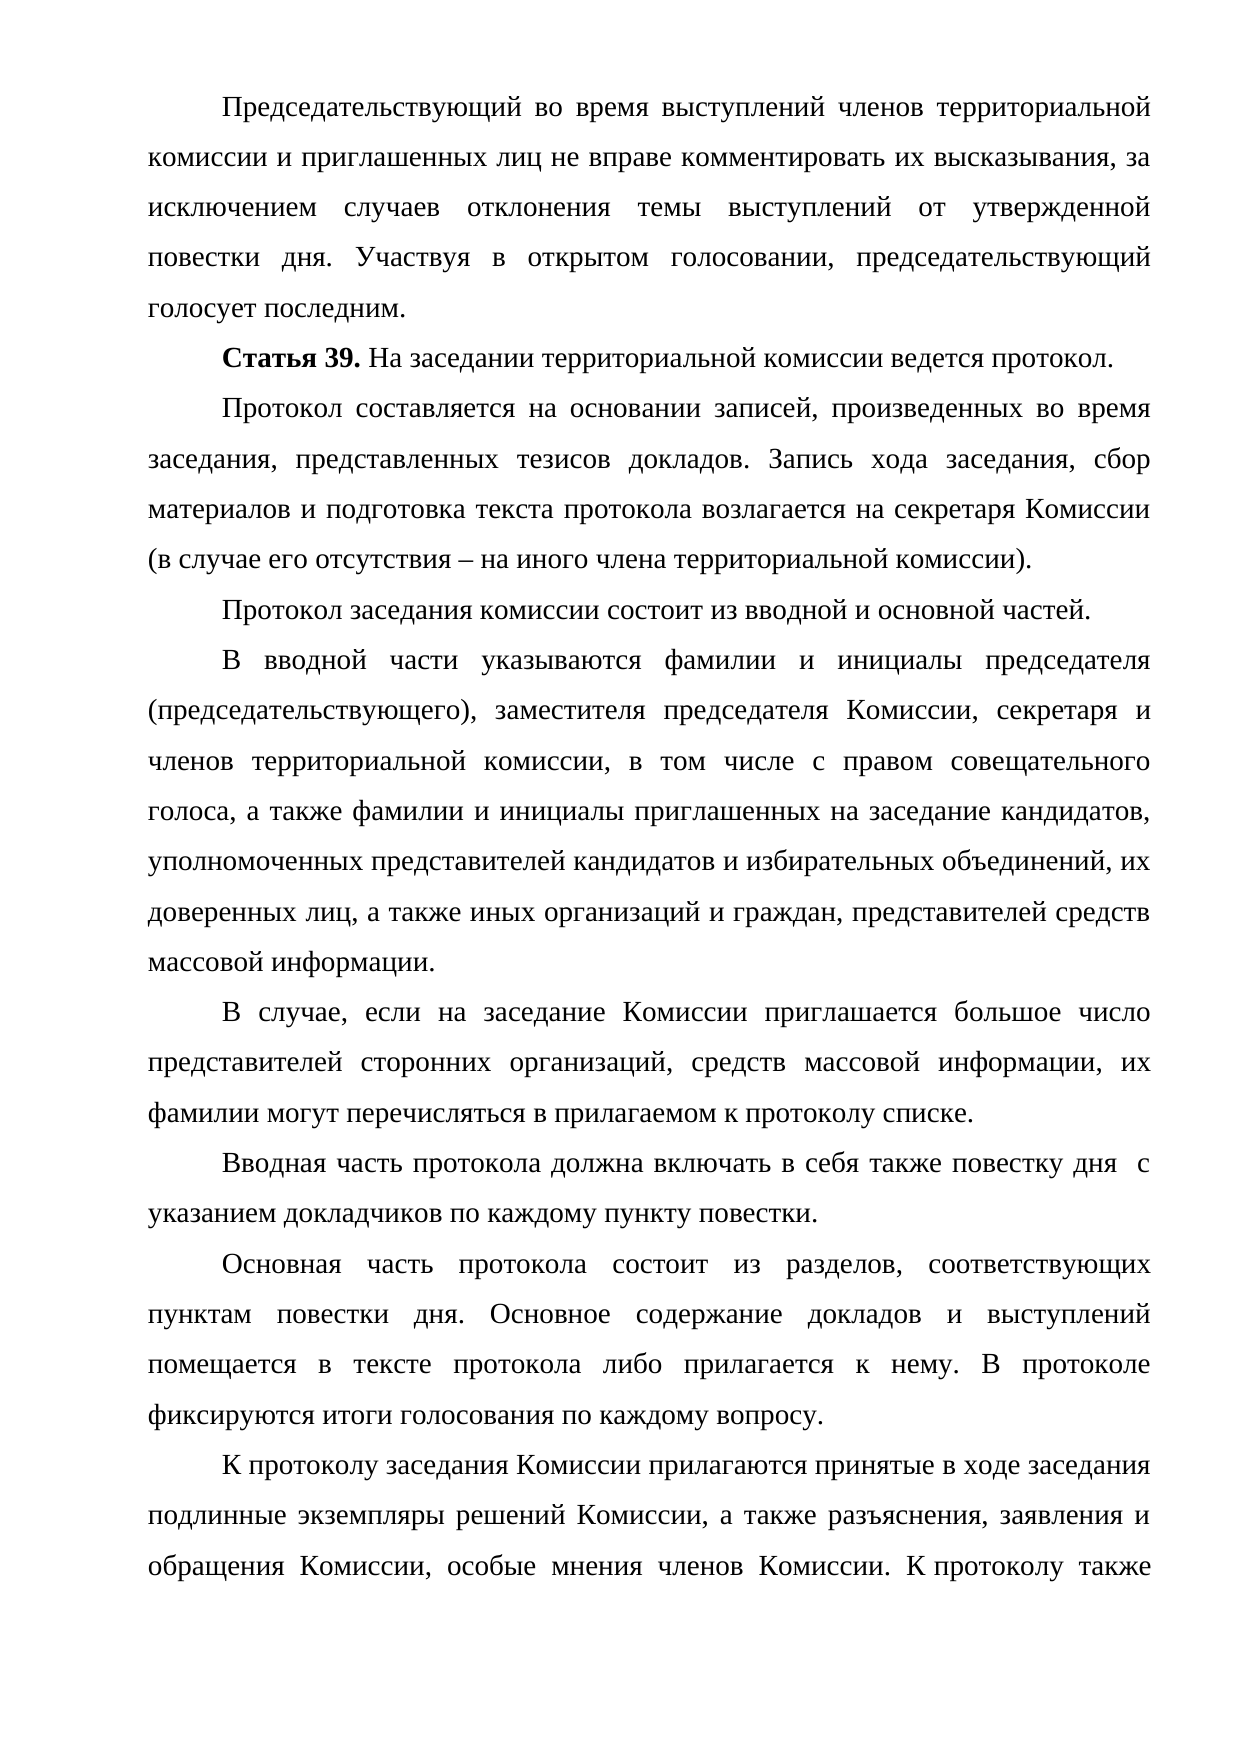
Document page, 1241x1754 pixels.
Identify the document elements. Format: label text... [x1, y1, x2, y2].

text Протокол заседания комиссии состоит из вводной и основной частей. [148, 592, 1152, 625]
text Основная часть протокола состоит из разделов, соответствующих пунктам повестки дня. Основное содержание докладов и выступлений помещается в тексте протокола либо прилагается к нему. В протоколе фиксируются итоги голосования по каждому вопросу. [148, 1246, 1152, 1430]
text В случае, если на заседание Комиссии приглашается большое число представителей сторонних организаций, средств массовой информации, их фамилии могут перечисляться в прилагаемом к протоколу списке. [148, 994, 1152, 1128]
text Председательствующий во время выступлений членов территориальной комиссии и приглашенных лиц не вправе комментировать их высказывания, за исключением случаев отклонения темы выступлений от утвержденной повестки дня. Участвуя в открытом голосовании, председательствующий голосует последним. [148, 89, 1152, 323]
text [148, 1447, 1152, 1581]
text Вводная часть протокола должна включать в себя также повестку дня с указанием докладчиков по каждому пункту повестки. [148, 1145, 1152, 1229]
text Протокол составляется на основании записей, произведенных во время заседания, представленных тезисов докладов. Запись хода заседания, сбор материалов и подготовка текста протокола возлагается на секретаря Комиссии (в случае его отсутствия – на иного члена территориальной комиссии). [148, 391, 1152, 575]
text В вводной части указываются фамилии и инициалы председателя (председательствующего), заместителя председателя Комиссии, секретаря и членов территориальной комиссии, в том числе с правом совещательного голоса, а также фамилии и инициалы приглашенных на заседание кандидатов, уполномоченных представителей кандидатов и избирательных объединений, их доверенных лиц, а также иных организаций и граждан, представителей средств массовой информации. [148, 642, 1152, 977]
text Статья 39. На заседании территориальной комиссии ведется протокол. [148, 340, 1152, 374]
